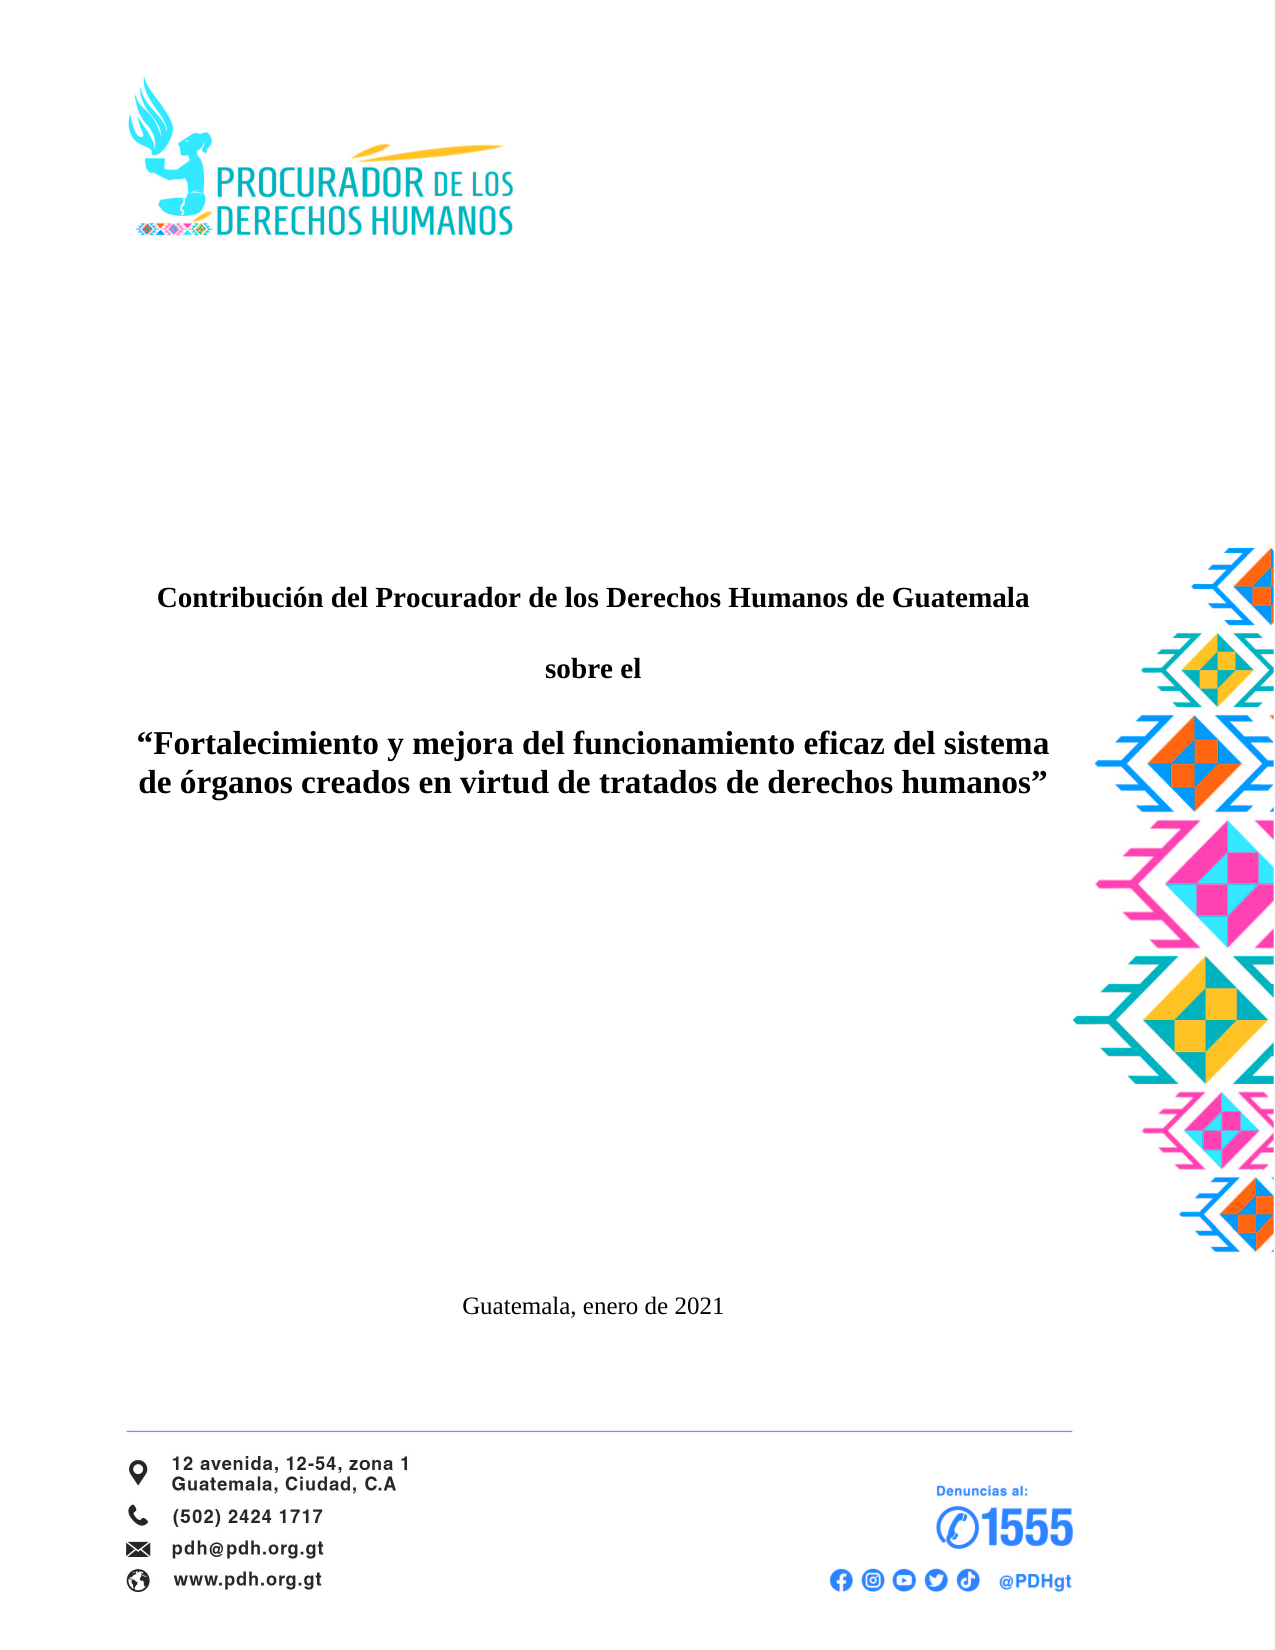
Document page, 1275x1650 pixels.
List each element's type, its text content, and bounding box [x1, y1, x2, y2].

text Contribución del Procurador de los Derechos Humanos de Guatemala [118, 580, 1068, 613]
picture [1, 0, 1274, 1637]
text “Fortalecimiento y mejora del funcionamiento eficaz del sistema de órganos creados en virtud de tratados de derechos humanos” [118, 723, 1068, 800]
text sobre el [118, 652, 1068, 685]
text Guatemala, enero de 2021 [118, 1291, 1068, 1320]
